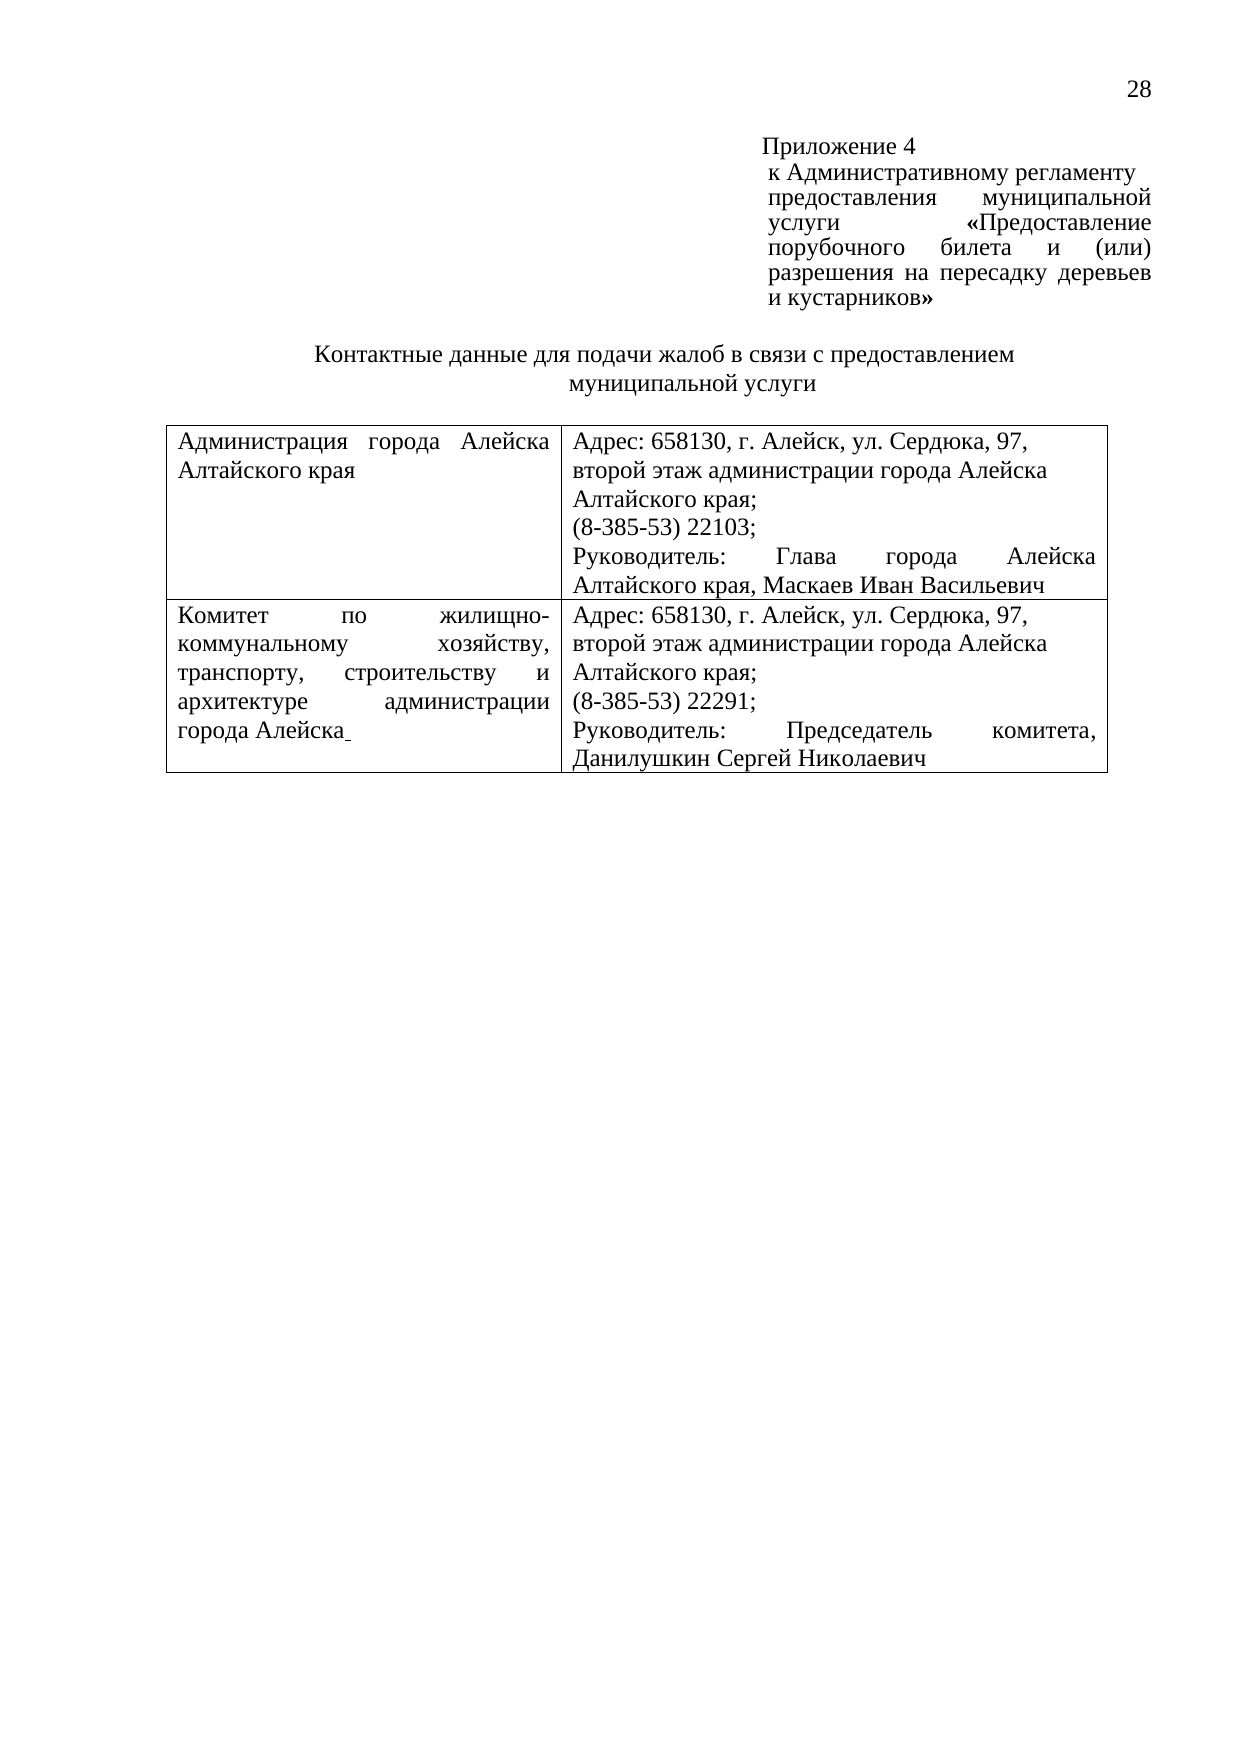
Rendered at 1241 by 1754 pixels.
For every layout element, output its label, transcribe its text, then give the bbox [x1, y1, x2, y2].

table_cell Комитет по жилищно-коммунальному хозяйству, транспорту, строительству и архитектуре администрации города Алейска [167, 600, 561, 772]
text предоставления муниципальной услуги «Предоставление порубочного билета и (или) разрешения на пересадку деревьев и кустарников» [768, 185, 1152, 310]
text к Административному регламенту [768, 160, 1152, 185]
table_cell Адрес: 658130, г. Алейск, ул. Сердюка, 97, второй этаж администрации города Алейска Алтайского края; (8-385-53) 22291; Руководитель: Председатель комитета, Данилушкин Сергей Николаевич [562, 600, 1107, 772]
text муниципальной услуги [177, 368, 1152, 396]
table_header Адрес: 658130, г. Алейск, ул. Сердюка, 97, второй этаж администрации города Алейска Алтайского края; (8-385-53) 22103; Руководитель: Глава города Алейска Алтайского края, Маскаев Иван Васильевич [562, 426, 1107, 599]
table_header Администрация города Алейска Алтайского края [167, 426, 561, 599]
text Приложение 4 [177, 131, 916, 160]
text Контактные данные для подачи жалоб в связи с предоставлением [177, 339, 1152, 368]
